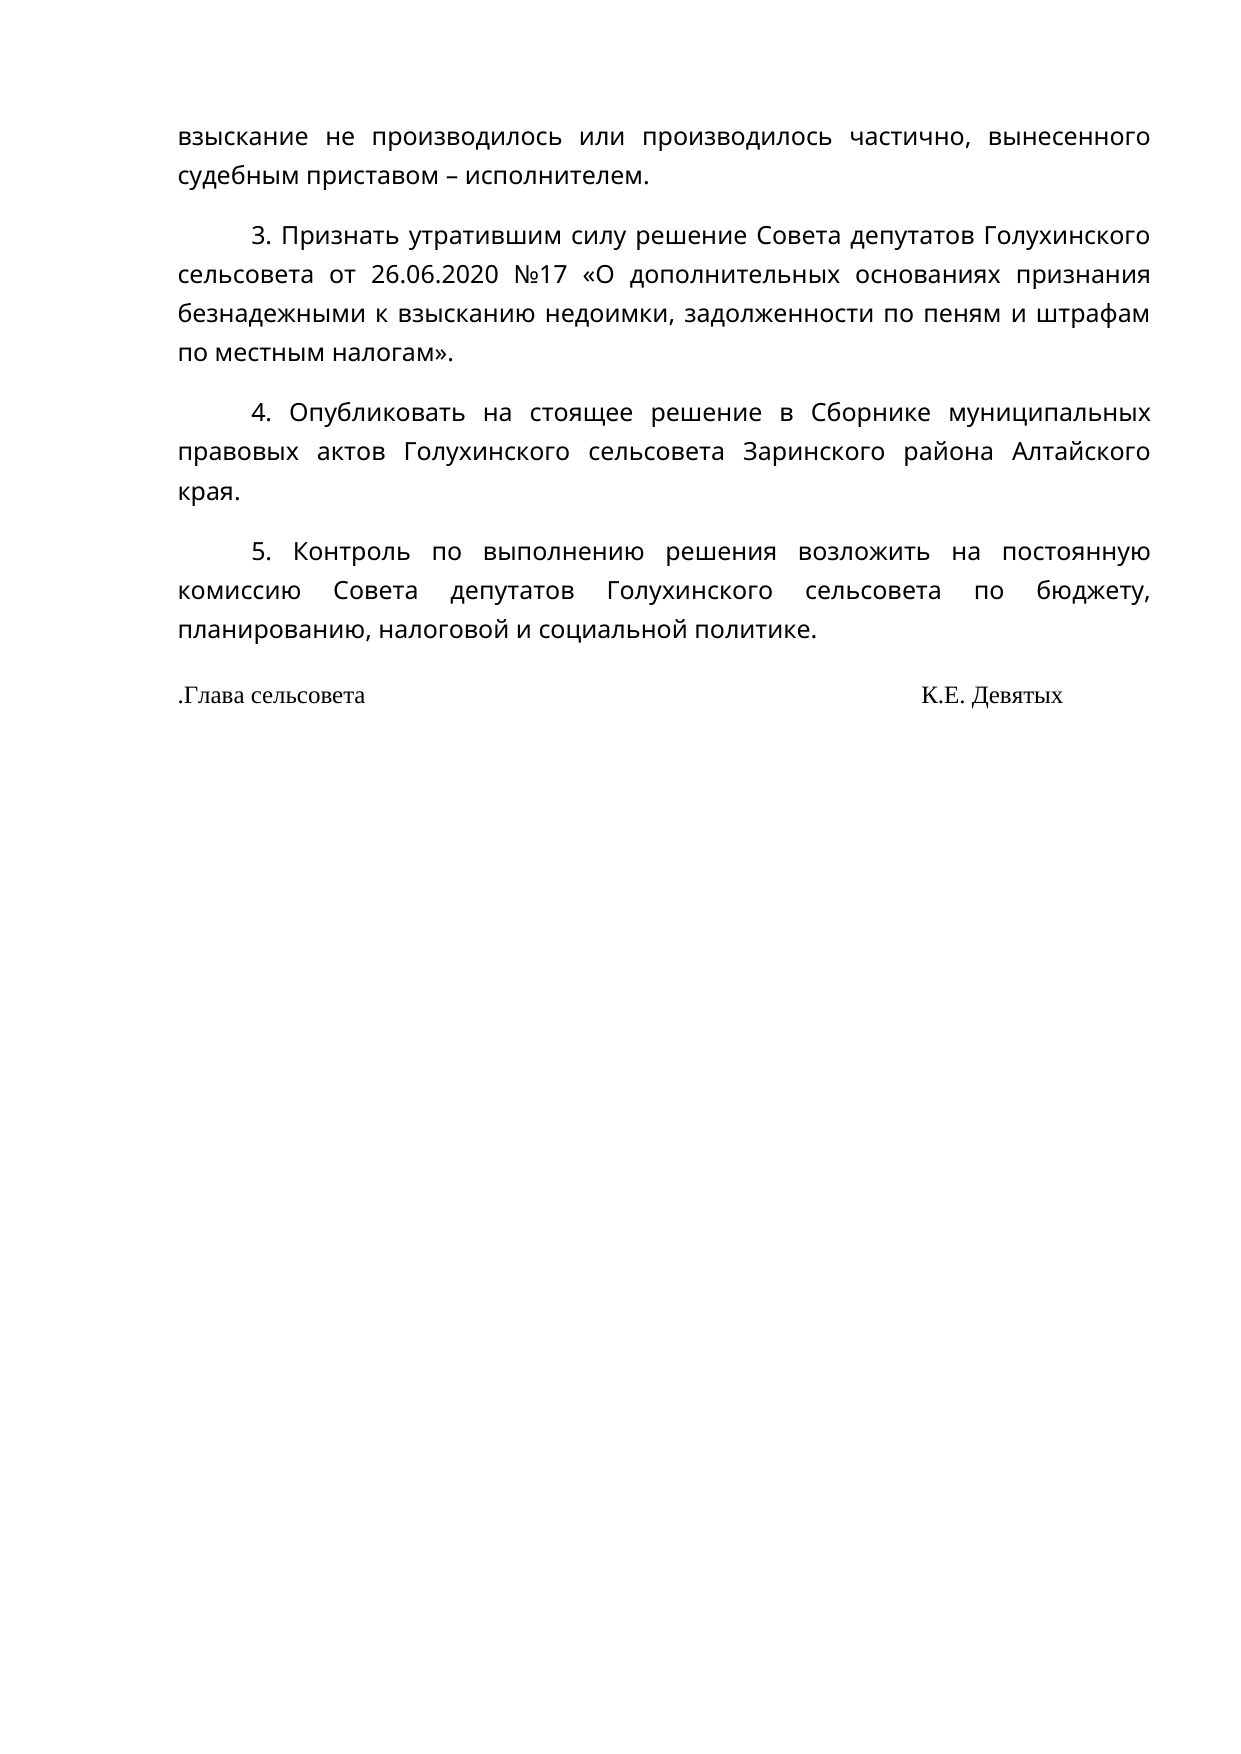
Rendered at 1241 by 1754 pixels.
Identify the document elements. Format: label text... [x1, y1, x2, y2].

text 4. Опубликовать на стоящее решение в Сборнике муниципальных правовых актов Голухинского сельсовета Заринского района Алтайского края. [177, 395, 1152, 507]
text .Глава сельсовета К.Е. Девятых [177, 680, 1152, 708]
text 5. Контроль по выполнению решения возложить на постоянную комиссию Совета депутатов Голухинского сельсовета по бюджету, планированию, налоговой и социальной политике. [177, 533, 1152, 646]
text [177, 118, 1152, 191]
text 3. Признать утратившим силу решение Совета депутатов Голухинского сельсовета от 26.06.2020 №17 «О дополнительных основаниях признания безнадежными к взысканию недоимки, задолженности по пеням и штрафам по местным налогам». [177, 217, 1152, 369]
